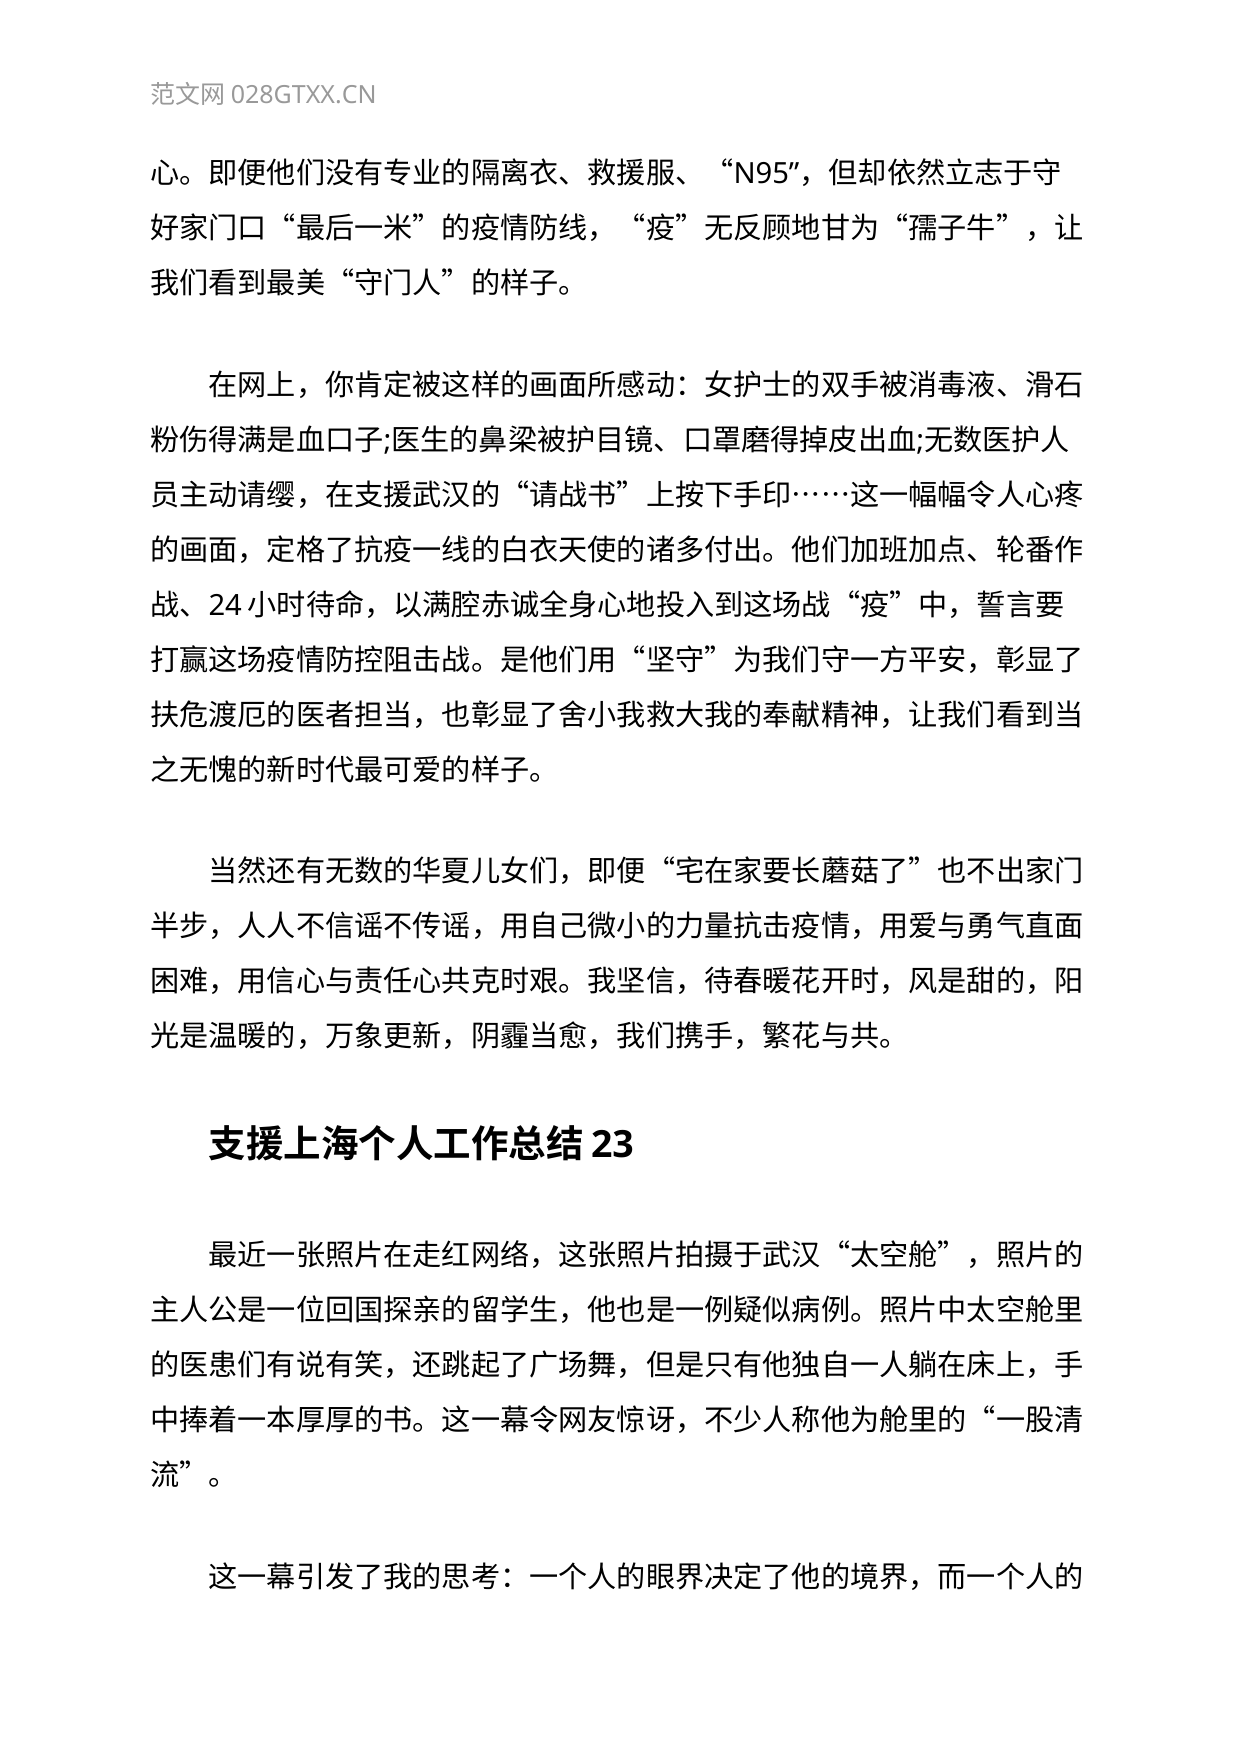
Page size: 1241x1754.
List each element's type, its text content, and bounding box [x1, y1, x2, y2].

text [150, 1553, 1090, 1596]
text 支援上海个人工作总结23 [150, 1114, 1090, 1169]
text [150, 150, 1090, 302]
text 在网上，你肯定被这样的画面所感动：女护士的双手被消毒液、滑石粉伤得满是血口子;医生的鼻梁被护目镜、口罩磨得掉皮出血;无数医护人员主动请缨，在支援武汉的“请战书”上按下手印……这一幅幅令人心疼的画面，定格了抗疫一线的白衣天使的诸多付出。他们加班加点、轮番作战、24小时待命，以满腔赤诚全身心地投入到这场战“疫”中，誓言要打赢这场疫情防控阻击战。是他们用“坚守”为我们守一方平安，彰显了扶危渡厄的医者担当，也彰显了舍小我救大我的奉献精神，让我们看到当之无愧的新时代最可爱的样子。 [150, 362, 1090, 788]
text 最近一张照片在走红网络，这张照片拍摄于武汉“太空舱”，照片的主人公是一位回国探亲的留学生，他也是一例疑似病例。照片中太空舱里的医患们有说有笑，还跳起了广场舞，但是只有他独自一人躺在床上，手中捧着一本厚厚的书。这一幕令网友惊讶，不少人称他为舱里的“一股清流”。 [150, 1232, 1090, 1494]
text 当然还有无数的华夏儿女们，即便“宅在家要长蘑菇了”也不出家门半步，人人不信谣不传谣，用自己微小的力量抗击疫情，用爱与勇气直面困难，用信心与责任心共克时艰。我坚信，待春暖花开时，风是甜的，阳光是温暖的，万象更新，阴霾当愈，我们携手，繁花与共。 [150, 848, 1090, 1055]
